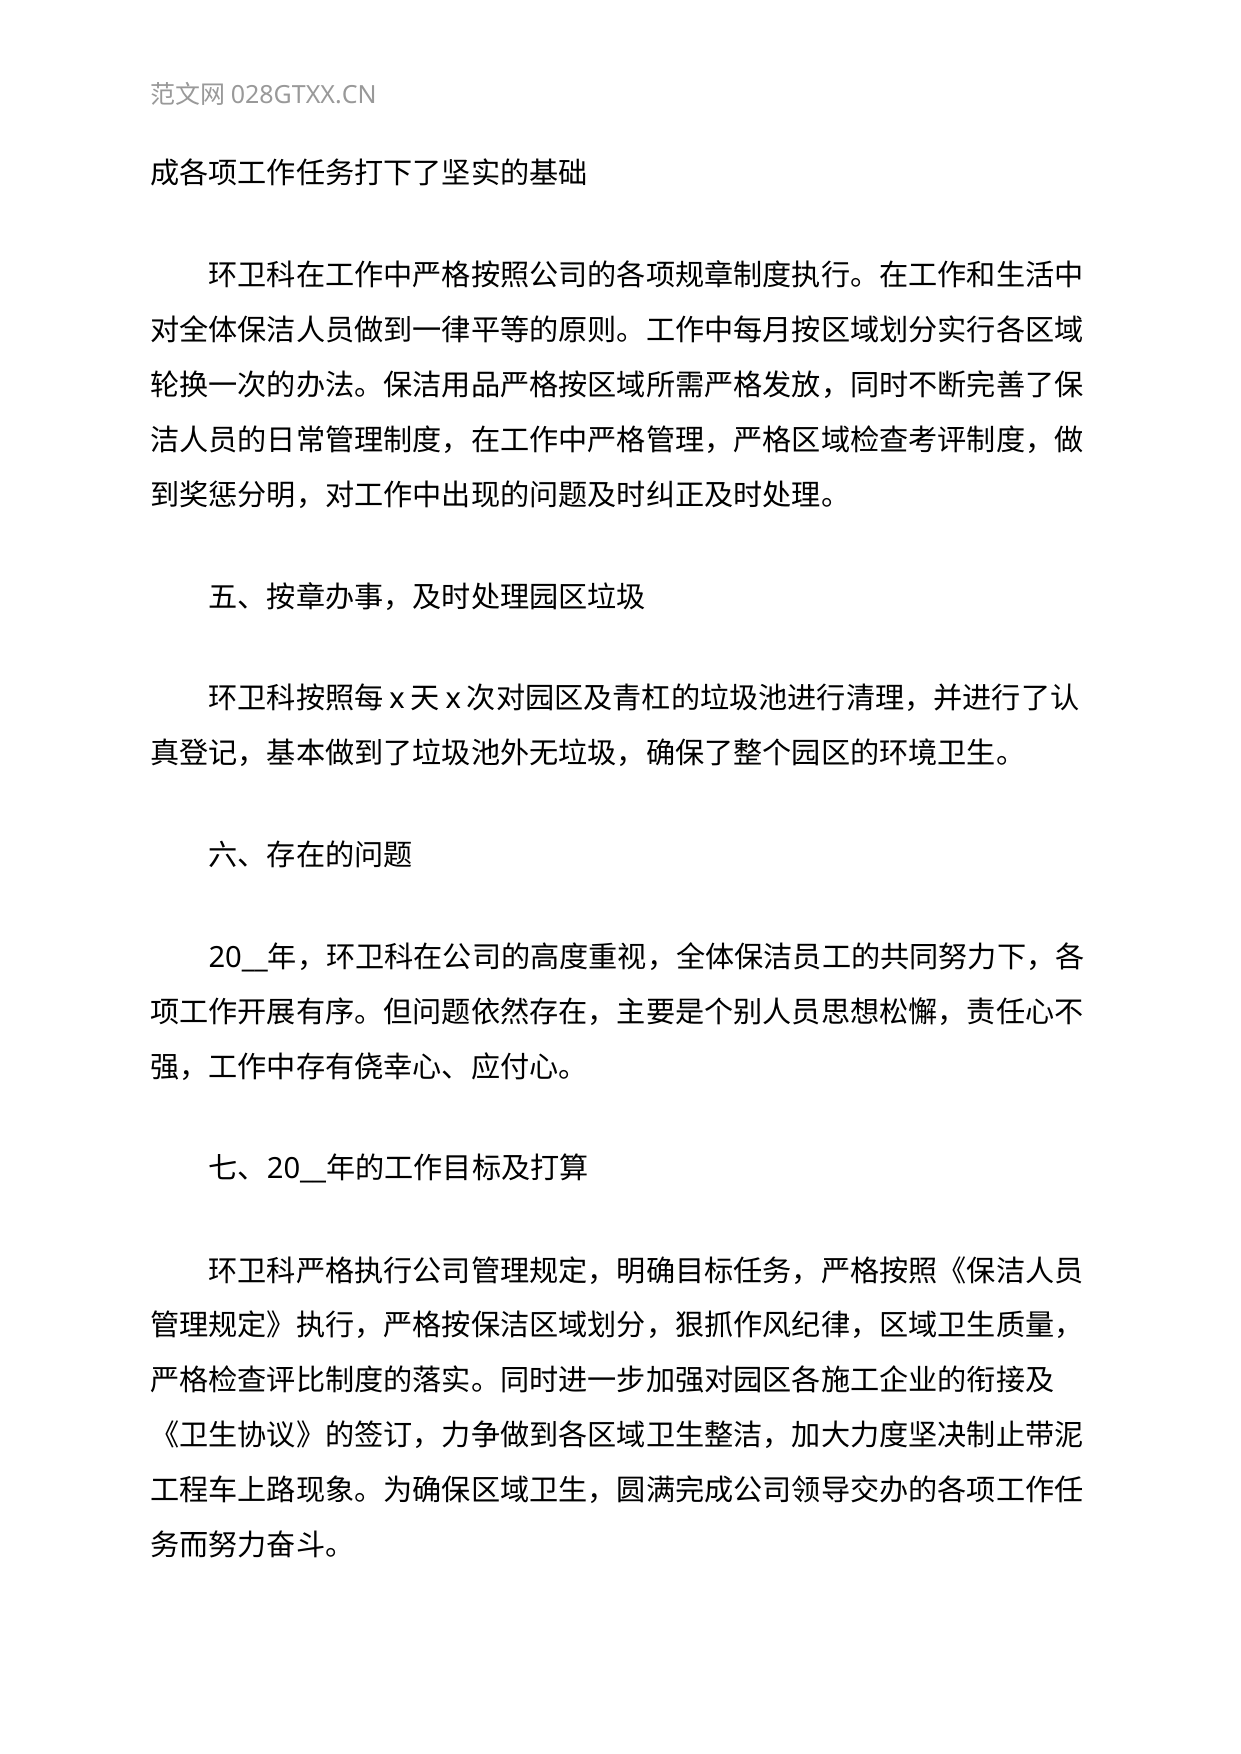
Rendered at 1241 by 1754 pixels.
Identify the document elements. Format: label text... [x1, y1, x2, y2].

text 七、20__年的工作目标及打算 [150, 1145, 1090, 1187]
text 五、按章办事，及时处理园区垃圾 [150, 573, 1090, 615]
text 环卫科按照每x天x次对园区及青杠的垃圾池进行清理，并进行了认真登记，基本做到了垃圾池外无垃圾，确保了整个园区的环境卫生。 [150, 675, 1090, 772]
text 20__年，环卫科在公司的高度重视，全体保洁员工的共同努力下，各项工作开展有序。但问题依然存在，主要是个别人员思想松懈，责任心不强，工作中存有侥幸心、应付心。 [150, 933, 1090, 1086]
text 环卫科严格执行公司管理规定，明确目标任务，严格按照《保洁人员管理规定》执行，严格按保洁区域划分，狠抓作风纪律，区域卫生质量，严格检查评比制度的落实。同时进一步加强对园区各施工企业的衔接及《卫生协议》的签订，力争做到各区域卫生整洁，加大力度坚决制止带泥工程车上路现象。为确保区域卫生，圆满完成公司领导交办的各项工作任务而努力奋斗。 [150, 1247, 1090, 1564]
text 六、存在的问题 [150, 832, 1090, 874]
text 环卫科在工作中严格按照公司的各项规章制度执行。在工作和生活中对全体保洁人员做到一律平等的原则。工作中每月按区域划分实行各区域轮换一次的办法。保洁用品严格按区域所需严格发放，同时不断完善了保洁人员的日常管理制度，在工作中严格管理，严格区域检查考评制度，做到奖惩分明，对工作中出现的问题及时纠正及时处理。 [150, 252, 1090, 514]
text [150, 150, 1090, 192]
